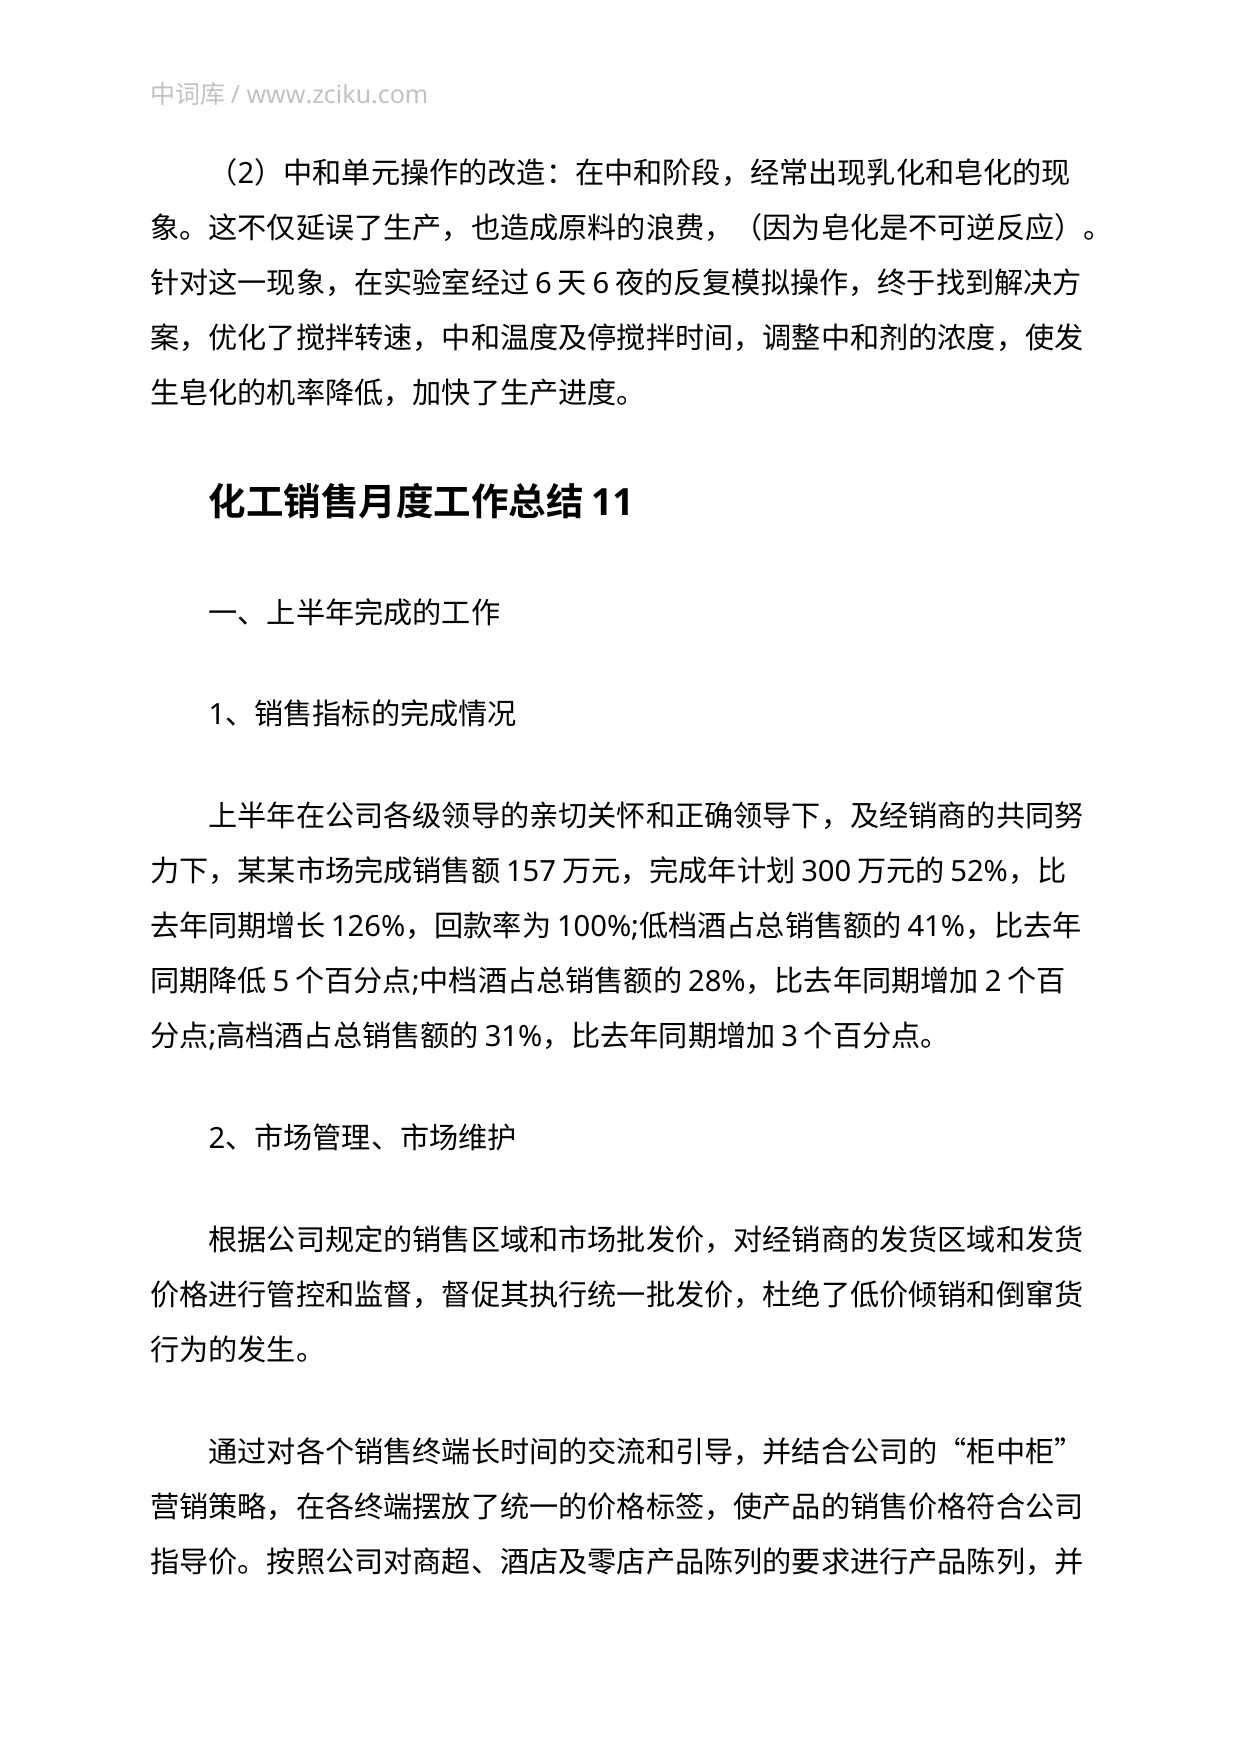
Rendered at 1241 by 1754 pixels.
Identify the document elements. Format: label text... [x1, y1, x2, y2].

text 2、市场管理、市场维护 [150, 1115, 1090, 1157]
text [150, 1428, 1090, 1580]
text 化工销售月度工作总结11 [150, 472, 1090, 526]
text 1、销售指标的完成情况 [150, 691, 1090, 733]
text 上半年在公司各级领导的亲切关怀和正确领导下，及经销商的共同努力下，某某市场完成销售额157万元，完成年计划300万元的52%，比去年同期增长126%，回款率为100%;低档酒占总销售额的41%，比去年同期降低5个百分点;中档酒占总销售额的28%，比去年同期增加2个百分点;高档酒占总销售额的31%，比去年同期增加3个百分点。 [150, 793, 1090, 1055]
text 一、上半年完成的工作 [150, 589, 1090, 631]
text 根据公司规定的销售区域和市场批发价，对经销商的发货区域和发货价格进行管控和监督，督促其执行统一批发价，杜绝了低价倾销和倒窜货行为的发生。 [150, 1217, 1090, 1369]
text （2）中和单元操作的改造：在中和阶段，经常出现乳化和皂化的现象。这不仅延误了生产，也造成原料的浪费，（因为皂化是不可逆反应）。针对这一现象，在实验室经过6天6夜的反复模拟操作，终于找到解决方案，优化了搅拌转速，中和温度及停搅拌时间，调整中和剂的浓度，使发生皂化的机率降低，加快了生产进度。 [150, 150, 1090, 412]
